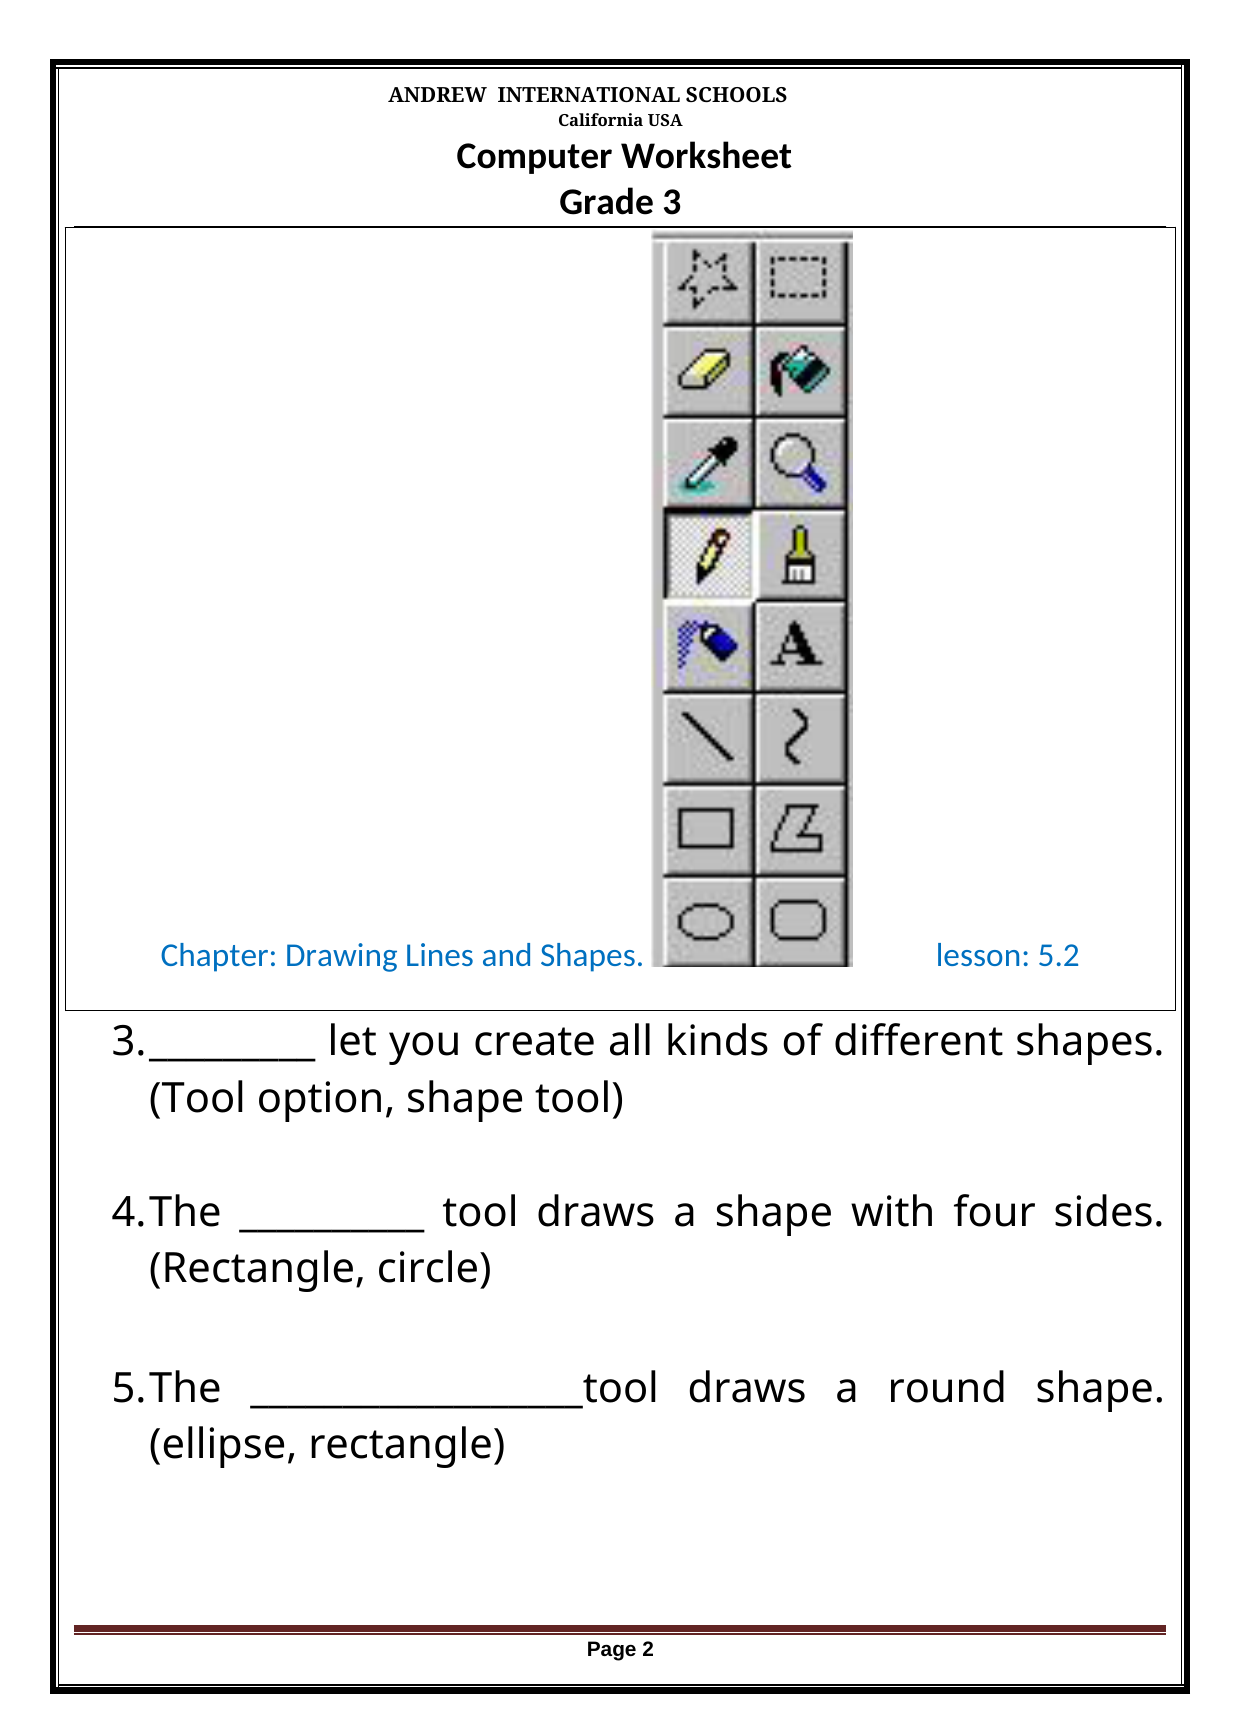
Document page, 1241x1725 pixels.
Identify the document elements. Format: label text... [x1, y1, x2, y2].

list The __________________tool draws a round shape. (ellipse, rectangle) [111, 1357, 1166, 1471]
list _________ let you create all kinds of different shapes. (Tool option, shape tool) [111, 1011, 1166, 1125]
list The __________ tool draws a shape with four sides. (Rectangle, circle) [111, 1181, 1166, 1295]
